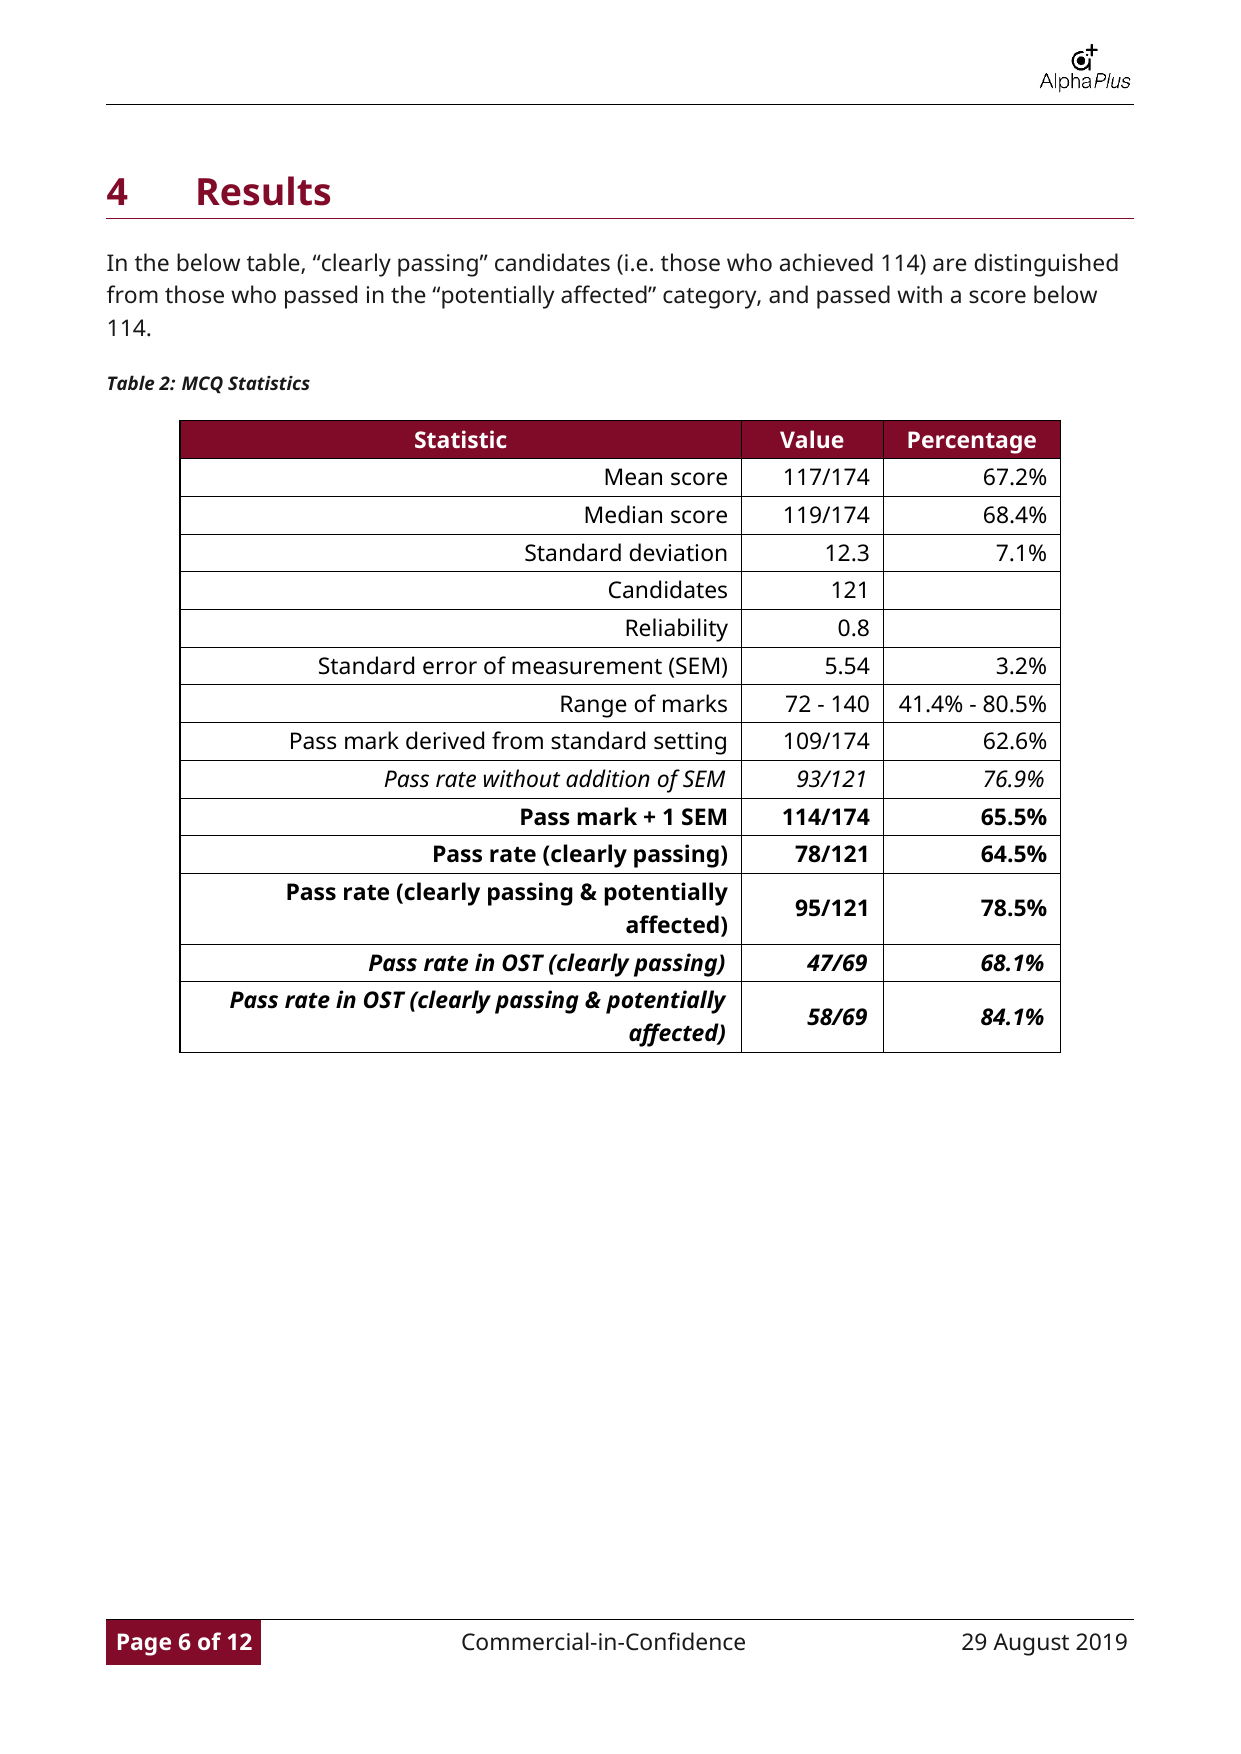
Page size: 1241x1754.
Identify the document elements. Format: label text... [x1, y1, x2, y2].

table_cell 95/121 [742, 874, 883, 943]
table_header Value [742, 421, 883, 458]
table_cell 109/174 [742, 723, 883, 760]
table_cell [884, 572, 1060, 609]
table_cell 41.4% - 80.5% [884, 685, 1060, 722]
table_cell Pass mark + 1 SEM [181, 799, 741, 835]
table_cell 68.4% [884, 497, 1060, 533]
table_cell Mean score [181, 459, 741, 496]
table_cell 12.3 [742, 535, 883, 571]
table_cell Standard deviation [181, 535, 741, 571]
table_cell 7.1% [884, 535, 1060, 571]
table_cell [884, 610, 1060, 647]
table_cell 65.5% [884, 799, 1060, 835]
table_cell Pass rate (clearly passing & potentially affected) [181, 874, 741, 943]
table_cell 5.54 [742, 648, 883, 684]
table_header Statistic [181, 421, 741, 458]
table_cell Candidates [181, 572, 741, 609]
table_cell 84.1% [884, 982, 1060, 1052]
table_cell 78/121 [742, 836, 883, 873]
text MCQ Statistics [106, 370, 1134, 395]
table_cell 67.2% [884, 459, 1060, 496]
table_cell 58/69 [742, 982, 883, 1052]
table_cell 47/69 [742, 945, 883, 981]
table_cell 3.2% [884, 648, 1060, 684]
subtitle Results [106, 165, 1134, 218]
table_cell Median score [181, 497, 741, 533]
table_cell 0.8 [742, 610, 883, 647]
table_cell Range of marks [181, 685, 741, 722]
table_cell 119/174 [742, 497, 883, 533]
table_cell 114/174 [742, 799, 883, 835]
table_cell 117/174 [742, 459, 883, 496]
table_header Percentage [884, 421, 1060, 458]
table_cell Pass rate in OST (clearly passing & potentially affected) [181, 982, 741, 1052]
table_cell Pass rate (clearly passing) [181, 836, 741, 873]
table_cell 78.5% [884, 874, 1060, 943]
table_cell 121 [742, 572, 883, 609]
table_cell Standard error of measurement (SEM) [181, 648, 741, 684]
table_cell Pass rate in OST (clearly passing) [181, 945, 741, 981]
table_cell 72 - 140 [742, 685, 883, 722]
picture [1036, 39, 1134, 97]
table_cell 93/121 [742, 761, 883, 797]
table_cell 76.9% [884, 761, 1060, 797]
table_cell 64.5% [884, 836, 1060, 873]
text In the below table, “clearly passing” candidates (i.e. those who achieved 114) are distinguished from those who passed in the “potentially affected” category, and passed with a score below 114. [106, 246, 1134, 343]
table_cell Pass rate without addition of SEM [181, 761, 741, 797]
table_cell 68.1% [884, 945, 1060, 981]
table_cell 62.6% [884, 723, 1060, 760]
table_cell Reliability [181, 610, 741, 647]
table_cell Pass mark derived from standard setting [181, 723, 741, 760]
